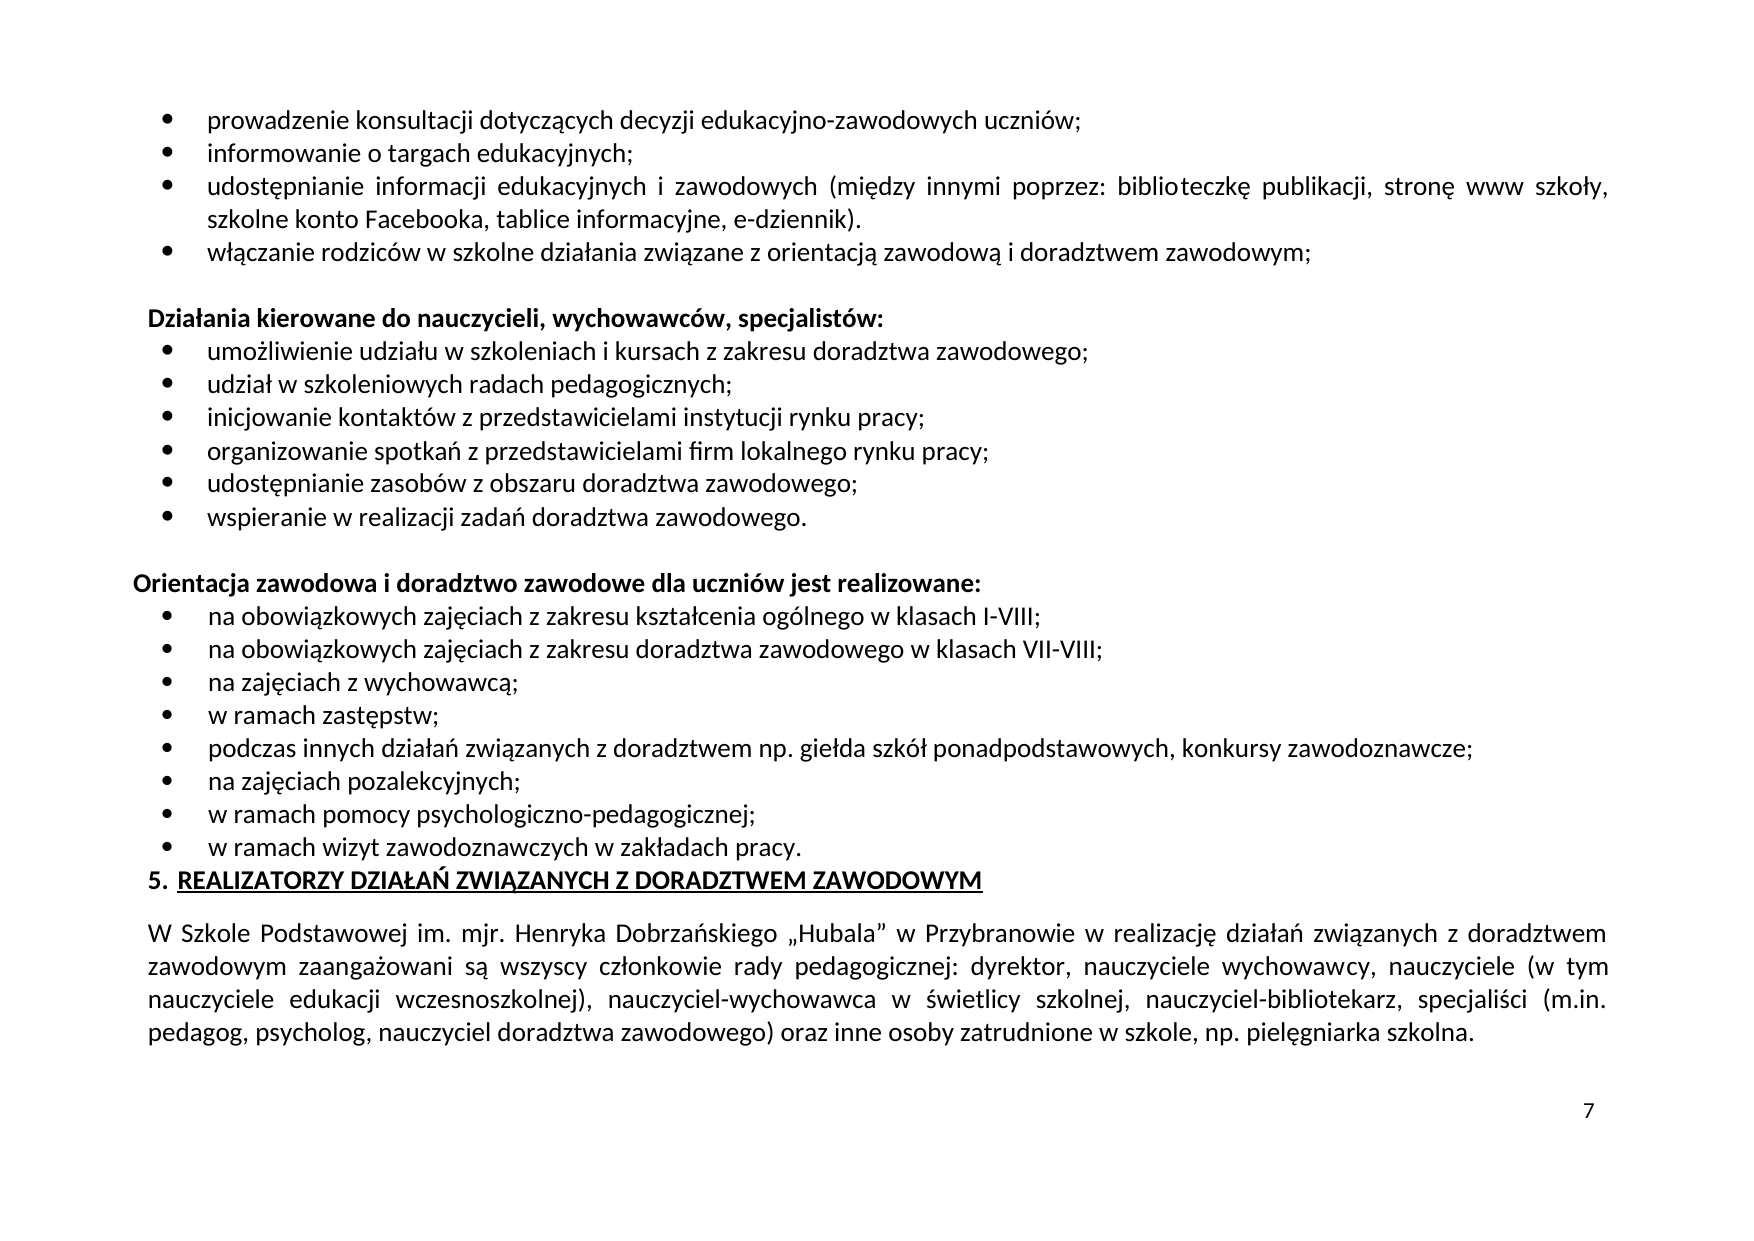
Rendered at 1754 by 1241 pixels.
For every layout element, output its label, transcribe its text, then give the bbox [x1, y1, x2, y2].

list umożliwienie udziału w szkoleniach i kursach z zakresu doradztwa zawodowego; [162, 334, 1609, 368]
list udostępnianie informacji edukacyjnych i zawodowych (między innymi poprzez: biblioteczkę publikacji, stronę www szkoły, szkolne konto Facebooka, tablice informacyjne, e-dziennik). [162, 169, 1609, 236]
list prowadzenie konsultacji dotyczących decyzji edukacyjno-zawodowych uczniów; [162, 103, 1609, 136]
text Działania kierowane do nauczycieli, wychowawców, specjalistów: [148, 302, 1594, 334]
list na zajęciach pozalekcyjnych; [162, 764, 1609, 797]
list udostępnianie zasobów z obszaru doradztwa zawodowego; [162, 467, 1609, 500]
list na obowiązkowych zajęciach z zakresu doradztwa zawodowego w klasach VII-VIII; [162, 632, 1609, 665]
list w ramach wizyt zawodoznawczych w zakładach pracy. [162, 830, 1609, 863]
list udział w szkoleniowych radach pedagogicznych; [162, 368, 1609, 401]
list w ramach zastępstw; [162, 698, 1609, 731]
list włączanie rodziców w szkolne działania związane z orientacją zawodową i doradztwem zawodowym; [162, 236, 1609, 268]
list podczas innych działań związanych z doradztwem np. giełda szkół ponadpodstawowych, konkursy zawodoznawcze; [162, 731, 1609, 764]
text W Szkole Podstawowej im. mjr. Henryka Dobrzańskiego „Hubala” w Przybranowie w realizację działań związanych z doradztwem zawodowym zaangażowani są wszyscy członkowie rady pedagogicznej: dyrektor, nauczyciele wychowawcy, nauczyciele (w tym nauczyciele edukacji wczesnoszkolnej), nauczyciel-wychowawca w świetlicy szkolnej, nauczyciel-bibliotekarz, specjaliści (m.in. pedagog, psycholog, nauczyciel doradztwa zawodowego) oraz inne osoby zatrudnione w szkole, np. pielęgniarka szkolna. [148, 916, 1609, 1048]
list na obowiązkowych zajęciach z zakresu kształcenia ogólnego w klasach I-VIII; [162, 599, 1609, 632]
list wspieranie w realizacji zadań doradztwa zawodowego. [162, 500, 1609, 533]
list inicjowanie kontaktów z przedstawicielami instytucji rynku pracy; [162, 401, 1609, 434]
text Orientacja zawodowa i doradztwo zawodowe dla uczniów jest realizowane: [133, 566, 1609, 599]
list na zajęciach z wychowawcą; [162, 665, 1609, 698]
list organizowanie spotkań z przedstawicielami firm lokalnego rynku pracy; [162, 434, 1609, 467]
list w ramach pomocy psychologiczno-pedagogicznej; [162, 797, 1609, 830]
list REALIZATORZY DZIAŁAŃ ZWIĄZANYCH Z DORADZTWEM ZAWODOWYM [148, 863, 1594, 896]
list informowanie o targach edukacyjnych; [162, 136, 1609, 169]
